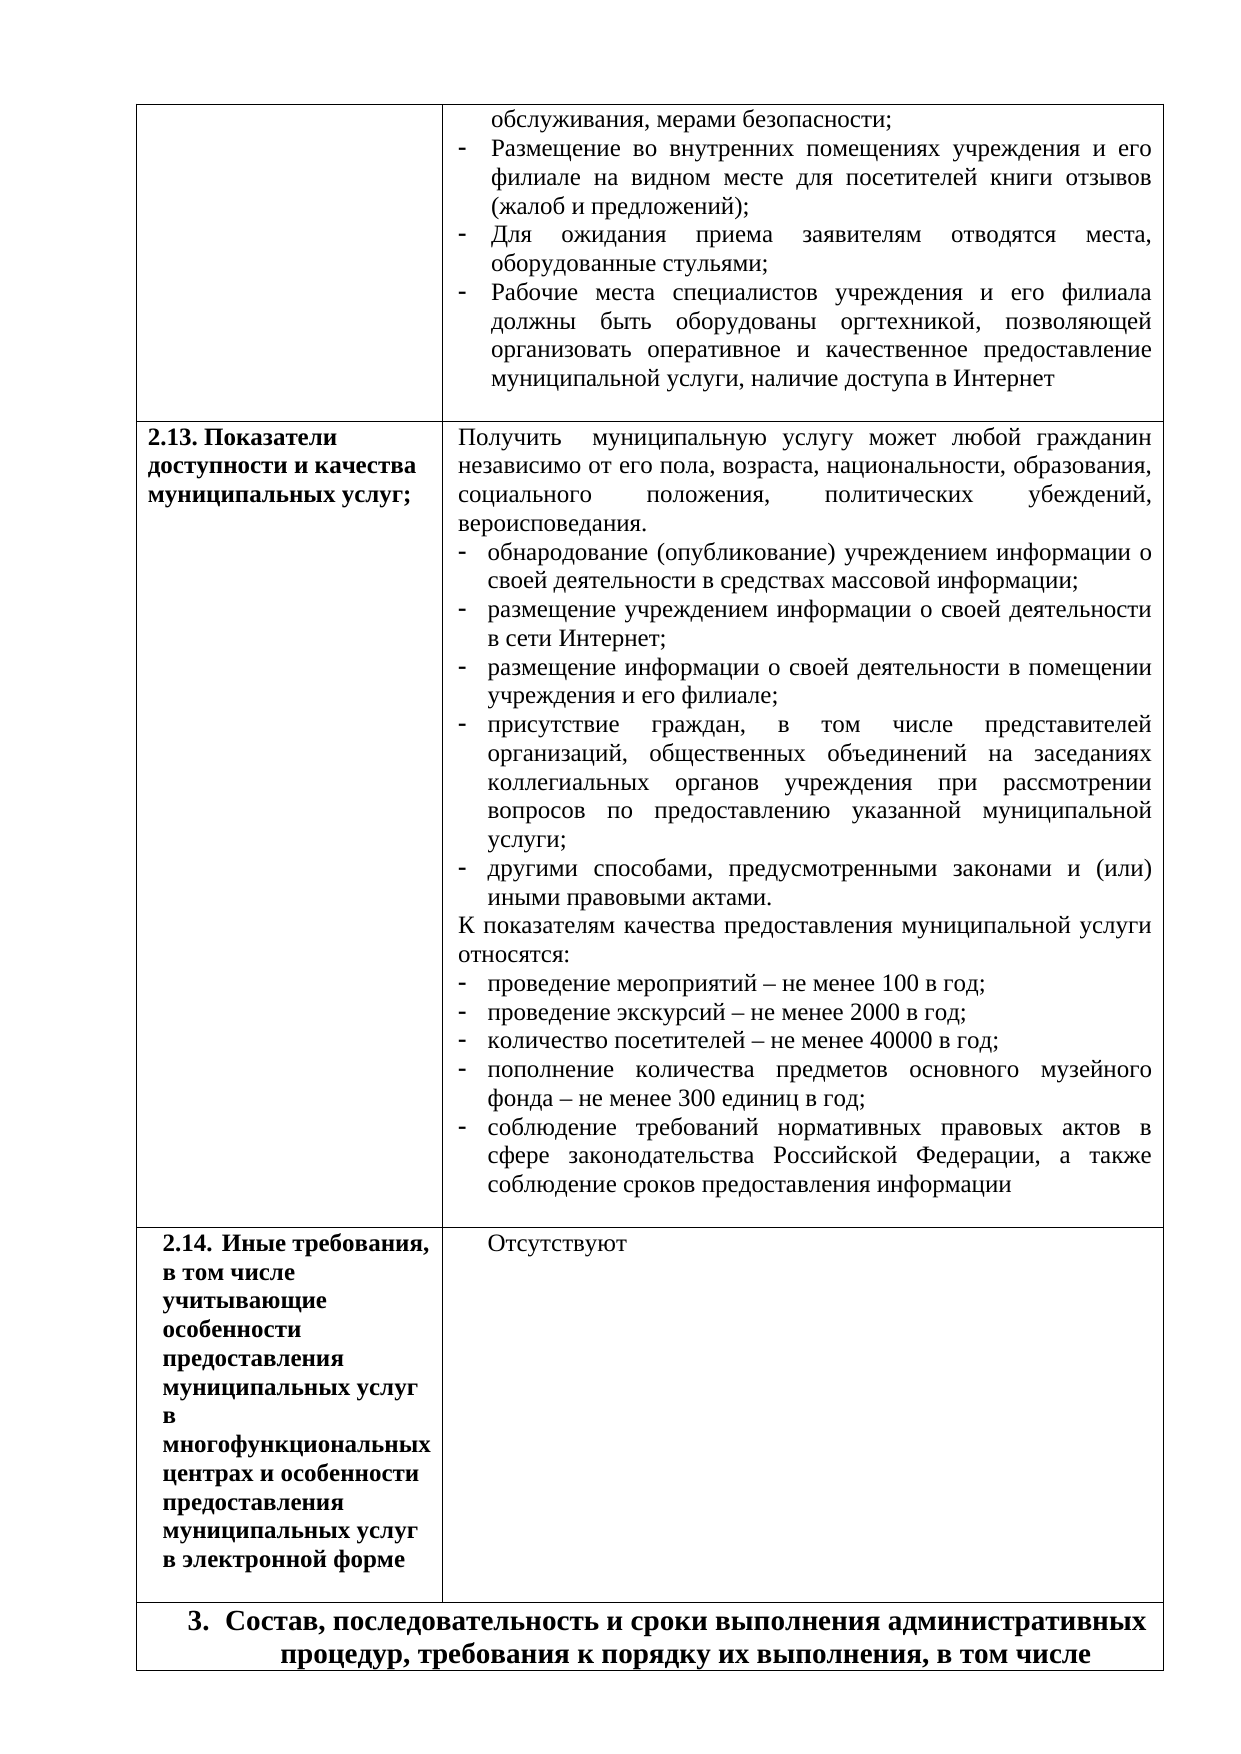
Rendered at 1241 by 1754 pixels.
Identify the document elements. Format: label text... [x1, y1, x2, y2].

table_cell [443, 105, 1163, 421]
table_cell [137, 105, 442, 421]
table_cell Получить муниципальную услугу может любой гражданин независимо от его пола, возраста, национальности, образования, социального положения, политических убеждений, вероисповедания. обнародование (опубликование) учреждением информации о своей деятельности в средствах массовой информации; размещение учреждением информации о своей деятельности в сети Интернет; размещение информации о своей деятельности в помещении учреждения и его филиале; присутствие граждан, в том числе представителей организаций, общественных объединений на заседаниях коллегиальных органов учреждения при рассмотрении вопросов по предоставлению указанной муниципальной услуги; другими способами, предусмотренными законами и (или) иными правовыми актами. К показателям качества предоставления муниципальной услуги относятся: проведение мероприятий – не менее 100 в год; проведение экскурсий – не менее 2000 в год; количество посетителей – не менее 40000 в год; пополнение количества предметов основного музейного фонда – не менее 300 единиц в год; соблюдение требований нормативных правовых актов в сфере законодательства Российской Федерации, а также соблюдение сроков предоставления информации [443, 422, 1163, 1227]
table_cell Отсутствуют [443, 1228, 1163, 1602]
table_cell Иные требования, в том числе учитывающие особенности предоставления муниципальных услуг в многофункциональных центрах и особенности предоставления муниципальных услуг в электронной форме [137, 1228, 442, 1602]
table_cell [137, 1603, 1163, 1670]
table_cell 2.13. Показатели доступности и качества муниципальных услуг; [137, 422, 442, 1227]
